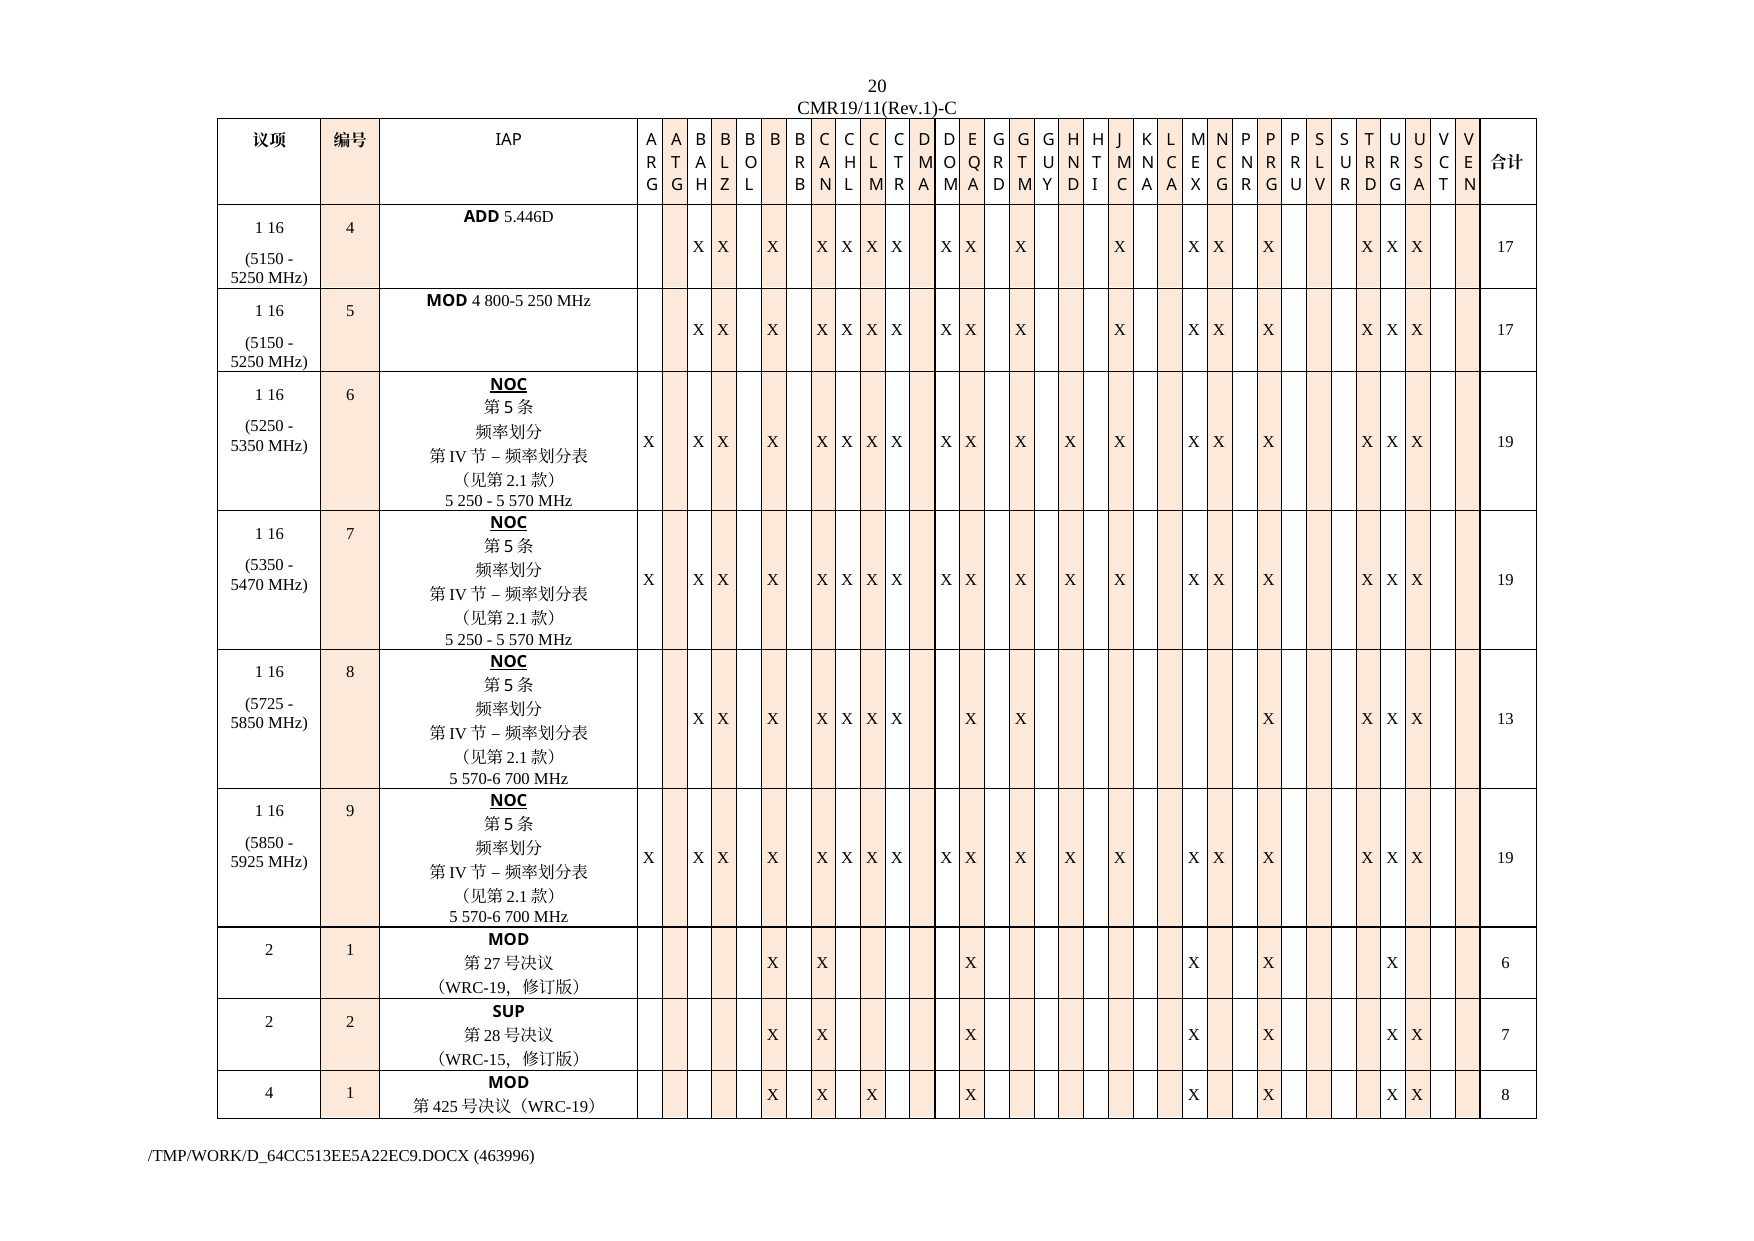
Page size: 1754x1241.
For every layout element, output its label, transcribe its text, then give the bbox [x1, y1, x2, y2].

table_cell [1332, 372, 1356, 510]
table_header LCA [1158, 119, 1182, 204]
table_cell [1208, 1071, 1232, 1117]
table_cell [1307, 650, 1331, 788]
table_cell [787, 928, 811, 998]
table_header GTM [1010, 119, 1034, 204]
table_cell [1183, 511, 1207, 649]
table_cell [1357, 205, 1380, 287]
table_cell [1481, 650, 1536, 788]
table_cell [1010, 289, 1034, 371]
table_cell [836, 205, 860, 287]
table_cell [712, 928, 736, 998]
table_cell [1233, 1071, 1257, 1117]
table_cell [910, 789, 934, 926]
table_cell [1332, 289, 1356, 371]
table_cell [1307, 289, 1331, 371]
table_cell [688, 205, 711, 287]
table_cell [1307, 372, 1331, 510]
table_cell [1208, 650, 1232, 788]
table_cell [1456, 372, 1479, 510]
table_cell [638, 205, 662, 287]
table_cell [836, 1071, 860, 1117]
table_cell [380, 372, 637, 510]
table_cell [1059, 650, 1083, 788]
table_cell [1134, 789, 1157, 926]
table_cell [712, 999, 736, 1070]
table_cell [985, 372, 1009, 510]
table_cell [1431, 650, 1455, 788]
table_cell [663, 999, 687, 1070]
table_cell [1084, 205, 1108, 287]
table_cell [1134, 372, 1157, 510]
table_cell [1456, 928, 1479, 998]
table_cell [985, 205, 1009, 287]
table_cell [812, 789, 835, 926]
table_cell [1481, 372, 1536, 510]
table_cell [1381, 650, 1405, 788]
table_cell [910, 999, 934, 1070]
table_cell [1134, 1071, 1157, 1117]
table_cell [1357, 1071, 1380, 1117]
table_header ATG [663, 119, 687, 204]
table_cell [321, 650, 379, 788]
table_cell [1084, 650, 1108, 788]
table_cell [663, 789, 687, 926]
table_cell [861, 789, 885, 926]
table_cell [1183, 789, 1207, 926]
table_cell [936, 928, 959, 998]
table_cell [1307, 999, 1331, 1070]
table_header PRG [1258, 119, 1281, 204]
table_header VEN [1456, 119, 1479, 204]
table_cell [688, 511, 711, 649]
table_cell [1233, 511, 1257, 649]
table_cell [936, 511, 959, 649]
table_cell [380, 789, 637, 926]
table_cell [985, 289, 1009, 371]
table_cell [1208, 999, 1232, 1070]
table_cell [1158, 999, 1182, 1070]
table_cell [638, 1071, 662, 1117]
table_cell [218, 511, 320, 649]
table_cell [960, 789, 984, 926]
table_header DMA [910, 119, 934, 204]
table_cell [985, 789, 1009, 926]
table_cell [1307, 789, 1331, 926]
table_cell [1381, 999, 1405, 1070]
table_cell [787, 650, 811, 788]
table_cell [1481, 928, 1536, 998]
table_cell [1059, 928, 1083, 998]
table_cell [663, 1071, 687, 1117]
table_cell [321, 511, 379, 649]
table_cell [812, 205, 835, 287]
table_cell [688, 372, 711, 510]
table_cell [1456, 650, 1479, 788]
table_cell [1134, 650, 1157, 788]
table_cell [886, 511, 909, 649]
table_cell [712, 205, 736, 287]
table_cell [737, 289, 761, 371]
table_header BRB [787, 119, 811, 204]
table_header 议项 [218, 119, 320, 204]
table_header DOM [936, 119, 959, 204]
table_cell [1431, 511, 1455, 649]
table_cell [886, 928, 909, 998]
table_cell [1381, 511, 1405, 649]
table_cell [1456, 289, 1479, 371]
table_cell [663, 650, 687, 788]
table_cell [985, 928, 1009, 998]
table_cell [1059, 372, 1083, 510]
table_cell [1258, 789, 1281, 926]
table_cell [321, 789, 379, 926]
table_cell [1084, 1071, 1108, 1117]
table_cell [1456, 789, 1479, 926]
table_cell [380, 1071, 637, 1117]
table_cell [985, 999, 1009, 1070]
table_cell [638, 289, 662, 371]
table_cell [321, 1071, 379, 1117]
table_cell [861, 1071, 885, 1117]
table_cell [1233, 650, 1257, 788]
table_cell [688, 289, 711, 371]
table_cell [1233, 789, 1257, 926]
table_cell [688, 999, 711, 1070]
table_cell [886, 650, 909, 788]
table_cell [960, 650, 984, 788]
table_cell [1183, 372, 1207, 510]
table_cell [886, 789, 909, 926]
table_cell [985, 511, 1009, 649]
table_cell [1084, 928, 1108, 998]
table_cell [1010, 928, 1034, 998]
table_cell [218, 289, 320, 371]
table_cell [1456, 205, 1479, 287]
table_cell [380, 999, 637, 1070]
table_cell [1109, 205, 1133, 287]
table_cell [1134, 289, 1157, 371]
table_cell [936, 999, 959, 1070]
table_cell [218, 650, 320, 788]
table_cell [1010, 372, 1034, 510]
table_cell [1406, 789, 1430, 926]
table_header GUY [1035, 119, 1058, 204]
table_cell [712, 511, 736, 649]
table_header PRU [1282, 119, 1306, 204]
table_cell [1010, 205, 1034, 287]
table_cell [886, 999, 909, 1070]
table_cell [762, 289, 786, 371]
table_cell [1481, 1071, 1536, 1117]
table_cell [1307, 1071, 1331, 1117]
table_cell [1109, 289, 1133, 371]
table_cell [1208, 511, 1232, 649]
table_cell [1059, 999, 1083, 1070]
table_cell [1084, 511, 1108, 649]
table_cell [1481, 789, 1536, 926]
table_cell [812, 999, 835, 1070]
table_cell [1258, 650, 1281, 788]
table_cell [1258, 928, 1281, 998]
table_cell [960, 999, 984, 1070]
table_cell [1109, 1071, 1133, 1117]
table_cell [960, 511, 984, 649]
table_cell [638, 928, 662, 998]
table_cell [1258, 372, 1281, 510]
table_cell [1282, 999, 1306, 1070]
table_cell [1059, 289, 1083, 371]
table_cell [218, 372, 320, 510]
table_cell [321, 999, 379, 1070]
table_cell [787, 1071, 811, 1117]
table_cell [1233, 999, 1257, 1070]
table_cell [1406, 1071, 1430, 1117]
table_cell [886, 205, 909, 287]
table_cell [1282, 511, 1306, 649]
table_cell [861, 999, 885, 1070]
table_header CLM [861, 119, 885, 204]
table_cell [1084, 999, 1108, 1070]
table_header GRD [985, 119, 1009, 204]
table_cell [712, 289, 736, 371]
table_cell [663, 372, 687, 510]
table_header TRD [1357, 119, 1380, 204]
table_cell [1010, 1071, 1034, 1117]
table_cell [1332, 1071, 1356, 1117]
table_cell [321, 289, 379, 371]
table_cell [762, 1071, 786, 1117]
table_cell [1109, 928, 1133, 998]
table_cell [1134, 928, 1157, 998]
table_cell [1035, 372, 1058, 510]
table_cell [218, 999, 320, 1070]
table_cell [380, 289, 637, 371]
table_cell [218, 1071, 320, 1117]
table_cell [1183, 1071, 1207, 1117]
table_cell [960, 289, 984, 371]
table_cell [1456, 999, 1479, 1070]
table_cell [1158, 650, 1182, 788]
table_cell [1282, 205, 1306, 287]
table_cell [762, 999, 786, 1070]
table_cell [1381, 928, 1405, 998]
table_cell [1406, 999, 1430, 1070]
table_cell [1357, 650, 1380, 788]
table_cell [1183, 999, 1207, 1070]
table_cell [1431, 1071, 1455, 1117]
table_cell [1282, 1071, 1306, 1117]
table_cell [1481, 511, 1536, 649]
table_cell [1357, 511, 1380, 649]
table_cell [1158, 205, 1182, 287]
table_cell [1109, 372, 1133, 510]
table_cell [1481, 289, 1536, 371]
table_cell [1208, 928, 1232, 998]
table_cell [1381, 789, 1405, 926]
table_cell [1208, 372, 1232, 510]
table_header HND [1059, 119, 1083, 204]
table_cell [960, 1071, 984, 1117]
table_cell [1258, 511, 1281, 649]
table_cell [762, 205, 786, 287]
table_header CTR [886, 119, 909, 204]
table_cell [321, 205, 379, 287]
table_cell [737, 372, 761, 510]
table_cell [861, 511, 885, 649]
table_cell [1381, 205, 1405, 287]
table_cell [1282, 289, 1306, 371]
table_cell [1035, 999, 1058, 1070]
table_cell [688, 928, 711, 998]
table_header BOL [737, 119, 761, 204]
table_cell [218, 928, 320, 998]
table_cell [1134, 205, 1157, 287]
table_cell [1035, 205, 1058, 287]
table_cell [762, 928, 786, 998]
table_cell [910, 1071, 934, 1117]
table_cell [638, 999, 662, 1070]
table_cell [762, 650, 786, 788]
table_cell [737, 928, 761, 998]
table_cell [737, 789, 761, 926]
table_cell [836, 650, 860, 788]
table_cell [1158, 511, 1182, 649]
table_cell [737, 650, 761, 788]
table_header ARG [638, 119, 662, 204]
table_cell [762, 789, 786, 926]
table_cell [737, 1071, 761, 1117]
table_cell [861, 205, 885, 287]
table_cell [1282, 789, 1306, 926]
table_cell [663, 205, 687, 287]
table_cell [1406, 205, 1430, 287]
table_header PNR [1233, 119, 1257, 204]
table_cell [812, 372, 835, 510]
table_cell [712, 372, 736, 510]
table_header B [762, 119, 786, 204]
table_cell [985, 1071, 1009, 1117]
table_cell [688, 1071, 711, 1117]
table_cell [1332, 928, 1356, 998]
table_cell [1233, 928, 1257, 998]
table_header BAH [688, 119, 711, 204]
table_header BLZ [712, 119, 736, 204]
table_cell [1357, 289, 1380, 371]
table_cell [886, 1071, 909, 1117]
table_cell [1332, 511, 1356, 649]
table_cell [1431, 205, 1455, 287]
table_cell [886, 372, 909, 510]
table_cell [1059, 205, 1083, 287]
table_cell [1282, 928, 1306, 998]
table_header HTI [1084, 119, 1108, 204]
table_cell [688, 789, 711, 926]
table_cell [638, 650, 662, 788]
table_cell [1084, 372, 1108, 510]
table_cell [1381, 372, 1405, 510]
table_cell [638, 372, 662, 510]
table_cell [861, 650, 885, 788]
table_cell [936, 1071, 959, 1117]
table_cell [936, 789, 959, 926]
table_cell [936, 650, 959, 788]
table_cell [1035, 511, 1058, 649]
table_header SLV [1307, 119, 1331, 204]
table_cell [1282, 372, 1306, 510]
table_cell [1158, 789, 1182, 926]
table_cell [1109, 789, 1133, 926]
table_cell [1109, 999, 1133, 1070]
table_header KNA [1134, 119, 1157, 204]
table_header SUR [1332, 119, 1356, 204]
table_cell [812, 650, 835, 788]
table_header USA [1406, 119, 1430, 204]
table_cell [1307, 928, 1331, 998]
table_header MEX [1183, 119, 1207, 204]
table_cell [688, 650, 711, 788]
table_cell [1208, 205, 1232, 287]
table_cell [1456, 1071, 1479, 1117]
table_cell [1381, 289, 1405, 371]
table_header JMC [1109, 119, 1133, 204]
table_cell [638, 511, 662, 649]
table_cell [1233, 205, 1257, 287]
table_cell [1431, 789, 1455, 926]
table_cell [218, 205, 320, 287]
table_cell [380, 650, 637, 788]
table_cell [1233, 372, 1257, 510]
table_header 合计 [1481, 119, 1536, 204]
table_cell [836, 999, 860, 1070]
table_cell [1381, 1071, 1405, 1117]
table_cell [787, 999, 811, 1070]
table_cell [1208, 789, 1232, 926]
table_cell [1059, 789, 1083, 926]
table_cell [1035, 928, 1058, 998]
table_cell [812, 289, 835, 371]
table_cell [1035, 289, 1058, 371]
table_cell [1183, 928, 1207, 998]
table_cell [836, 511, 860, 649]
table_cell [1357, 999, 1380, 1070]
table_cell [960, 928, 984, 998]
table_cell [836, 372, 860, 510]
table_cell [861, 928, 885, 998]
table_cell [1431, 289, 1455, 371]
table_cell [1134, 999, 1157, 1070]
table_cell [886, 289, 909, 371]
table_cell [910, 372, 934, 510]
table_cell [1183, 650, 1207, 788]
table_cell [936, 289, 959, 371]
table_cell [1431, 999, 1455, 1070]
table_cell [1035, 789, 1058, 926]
table_header IAP [380, 119, 637, 204]
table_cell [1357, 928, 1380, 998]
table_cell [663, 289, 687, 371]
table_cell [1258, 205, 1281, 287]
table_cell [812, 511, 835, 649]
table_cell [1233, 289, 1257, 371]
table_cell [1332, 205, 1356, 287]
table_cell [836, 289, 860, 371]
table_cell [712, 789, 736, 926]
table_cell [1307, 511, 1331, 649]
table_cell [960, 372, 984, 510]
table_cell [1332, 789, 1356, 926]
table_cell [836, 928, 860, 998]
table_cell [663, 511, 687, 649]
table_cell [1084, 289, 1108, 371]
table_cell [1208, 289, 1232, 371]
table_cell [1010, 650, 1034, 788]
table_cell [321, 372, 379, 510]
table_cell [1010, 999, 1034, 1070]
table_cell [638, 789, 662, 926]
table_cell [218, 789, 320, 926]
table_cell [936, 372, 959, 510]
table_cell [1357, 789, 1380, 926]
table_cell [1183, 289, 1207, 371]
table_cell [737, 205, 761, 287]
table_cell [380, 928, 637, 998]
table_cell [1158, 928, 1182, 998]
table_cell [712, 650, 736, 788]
table_header URG [1381, 119, 1405, 204]
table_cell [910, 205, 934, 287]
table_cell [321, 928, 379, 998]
table_header CAN [812, 119, 835, 204]
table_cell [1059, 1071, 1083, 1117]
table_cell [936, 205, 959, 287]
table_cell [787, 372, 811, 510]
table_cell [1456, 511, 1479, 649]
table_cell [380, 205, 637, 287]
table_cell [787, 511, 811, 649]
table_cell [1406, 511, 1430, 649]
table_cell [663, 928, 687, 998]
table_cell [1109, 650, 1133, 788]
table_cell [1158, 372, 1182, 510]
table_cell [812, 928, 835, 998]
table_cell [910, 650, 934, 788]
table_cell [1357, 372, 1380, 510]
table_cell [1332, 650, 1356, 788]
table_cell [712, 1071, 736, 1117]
table_header 编号 [321, 119, 379, 204]
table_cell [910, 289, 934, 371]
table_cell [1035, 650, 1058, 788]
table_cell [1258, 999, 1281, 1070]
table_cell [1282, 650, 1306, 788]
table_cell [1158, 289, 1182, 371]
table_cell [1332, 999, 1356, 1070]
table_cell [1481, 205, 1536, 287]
table_header EQA [960, 119, 984, 204]
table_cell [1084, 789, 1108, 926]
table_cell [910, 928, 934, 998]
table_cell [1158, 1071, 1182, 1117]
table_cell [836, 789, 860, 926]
table_header NCG [1208, 119, 1232, 204]
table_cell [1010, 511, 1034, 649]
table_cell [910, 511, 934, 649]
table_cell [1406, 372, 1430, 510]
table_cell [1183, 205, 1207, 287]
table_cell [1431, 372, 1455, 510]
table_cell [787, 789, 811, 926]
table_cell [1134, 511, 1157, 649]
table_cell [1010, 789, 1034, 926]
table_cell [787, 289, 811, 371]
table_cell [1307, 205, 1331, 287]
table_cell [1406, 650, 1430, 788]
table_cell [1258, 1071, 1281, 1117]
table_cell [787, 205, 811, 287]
table_header VCT [1431, 119, 1455, 204]
table_header CHL [836, 119, 860, 204]
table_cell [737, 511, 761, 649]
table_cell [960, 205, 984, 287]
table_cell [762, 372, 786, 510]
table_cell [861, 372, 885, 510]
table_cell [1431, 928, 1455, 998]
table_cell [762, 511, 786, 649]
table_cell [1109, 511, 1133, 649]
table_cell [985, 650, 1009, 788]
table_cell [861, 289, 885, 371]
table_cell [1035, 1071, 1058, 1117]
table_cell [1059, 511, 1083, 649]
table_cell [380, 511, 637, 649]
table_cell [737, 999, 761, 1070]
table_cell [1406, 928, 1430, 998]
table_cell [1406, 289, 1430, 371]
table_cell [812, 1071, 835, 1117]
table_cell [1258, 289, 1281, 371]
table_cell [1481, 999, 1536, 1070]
